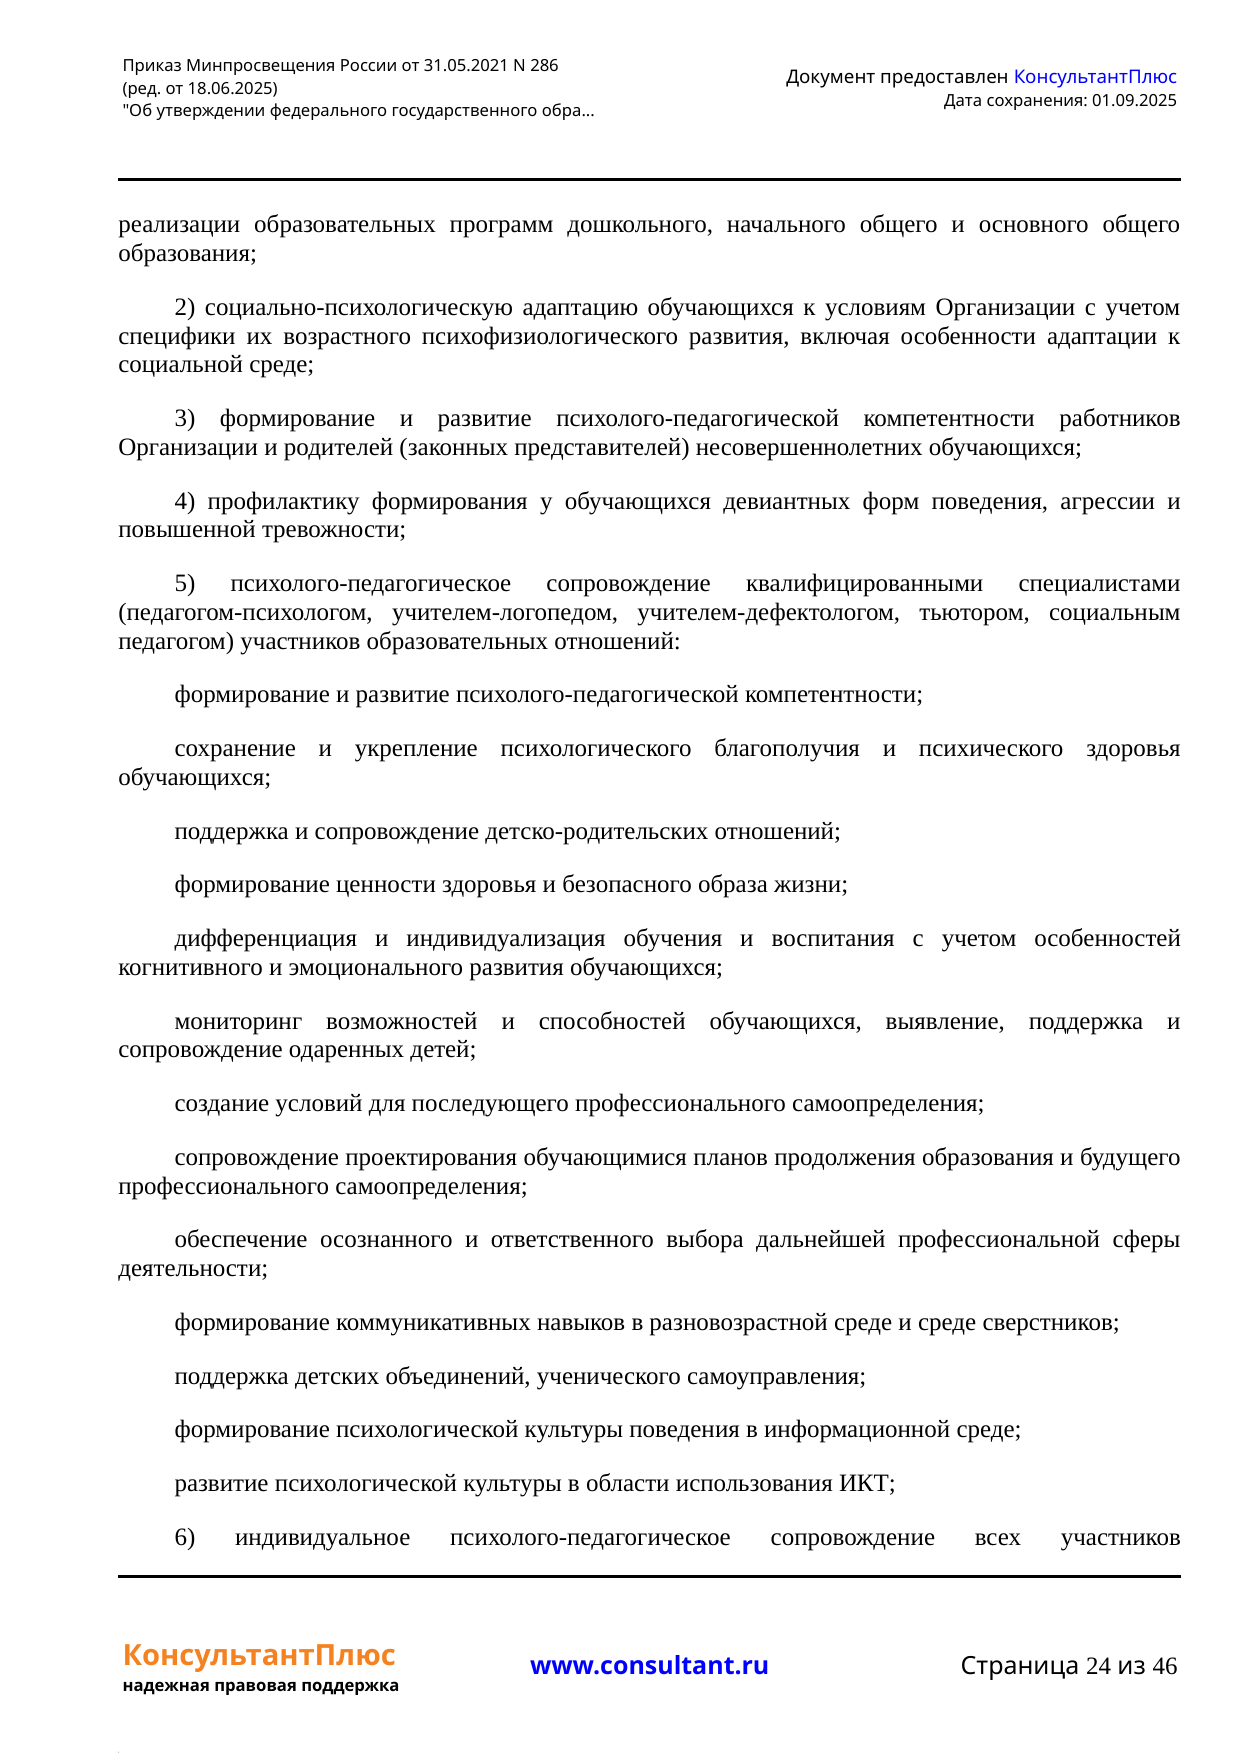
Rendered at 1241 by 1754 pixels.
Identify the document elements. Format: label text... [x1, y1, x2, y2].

text 4) профилактику формирования у обучающихся девиантных форм поведения, агрессии и повышенной тревожности; [118, 486, 1181, 543]
text развитие психологической культуры в области использования ИКТ; [118, 1468, 1181, 1497]
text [118, 209, 1181, 267]
text формирование и развитие психолого-педагогической компетентности; [118, 679, 1181, 708]
text 5) психолого-педагогическое сопровождение квалифицированными специалистами (педагогом-психологом, учителем-логопедом, учителем-дефектологом, тьютором, социальным педагогом) участников образовательных отношений: [118, 568, 1181, 654]
text сохранение и укрепление психологического благополучия и психического здоровья обучающихся; [118, 733, 1181, 791]
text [118, 1522, 1181, 1551]
text создание условий для последующего профессионального самоопределения; [118, 1088, 1181, 1117]
text формирование психологической культуры поведения в информационной среде; [118, 1414, 1181, 1443]
text формирование коммуникативных навыков в разновозрастной среде и среде сверстников; [118, 1307, 1181, 1336]
text мониторинг возможностей и способностей обучающихся, выявление, поддержка и сопровождение одаренных детей; [118, 1006, 1181, 1063]
text 2) социально-психологическую адаптацию обучающихся к условиям Организации с учетом специфики их возрастного психофизиологического развития, включая особенности адаптации к социальной среде; [118, 292, 1181, 378]
text сопровождение проектирования обучающимися планов продолжения образования и будущего профессионального самоопределения; [118, 1142, 1181, 1199]
text поддержка детских объединений, ученического самоуправления; [118, 1361, 1181, 1389]
text обеспечение осознанного и ответственного выбора дальнейшей профессиональной сферы деятельности; [118, 1224, 1181, 1282]
text поддержка и сопровождение детско-родительских отношений; [118, 816, 1181, 844]
text 3) формирование и развитие психолого-педагогической компетентности работников Организации и родителей (законных представителей) несовершеннолетних обучающихся; [118, 403, 1181, 461]
text формирование ценности здоровья и безопасного образа жизни; [118, 869, 1181, 898]
text дифференциация и индивидуализация обучения и воспитания с учетом особенностей когнитивного и эмоционального развития обучающихся; [118, 923, 1181, 981]
